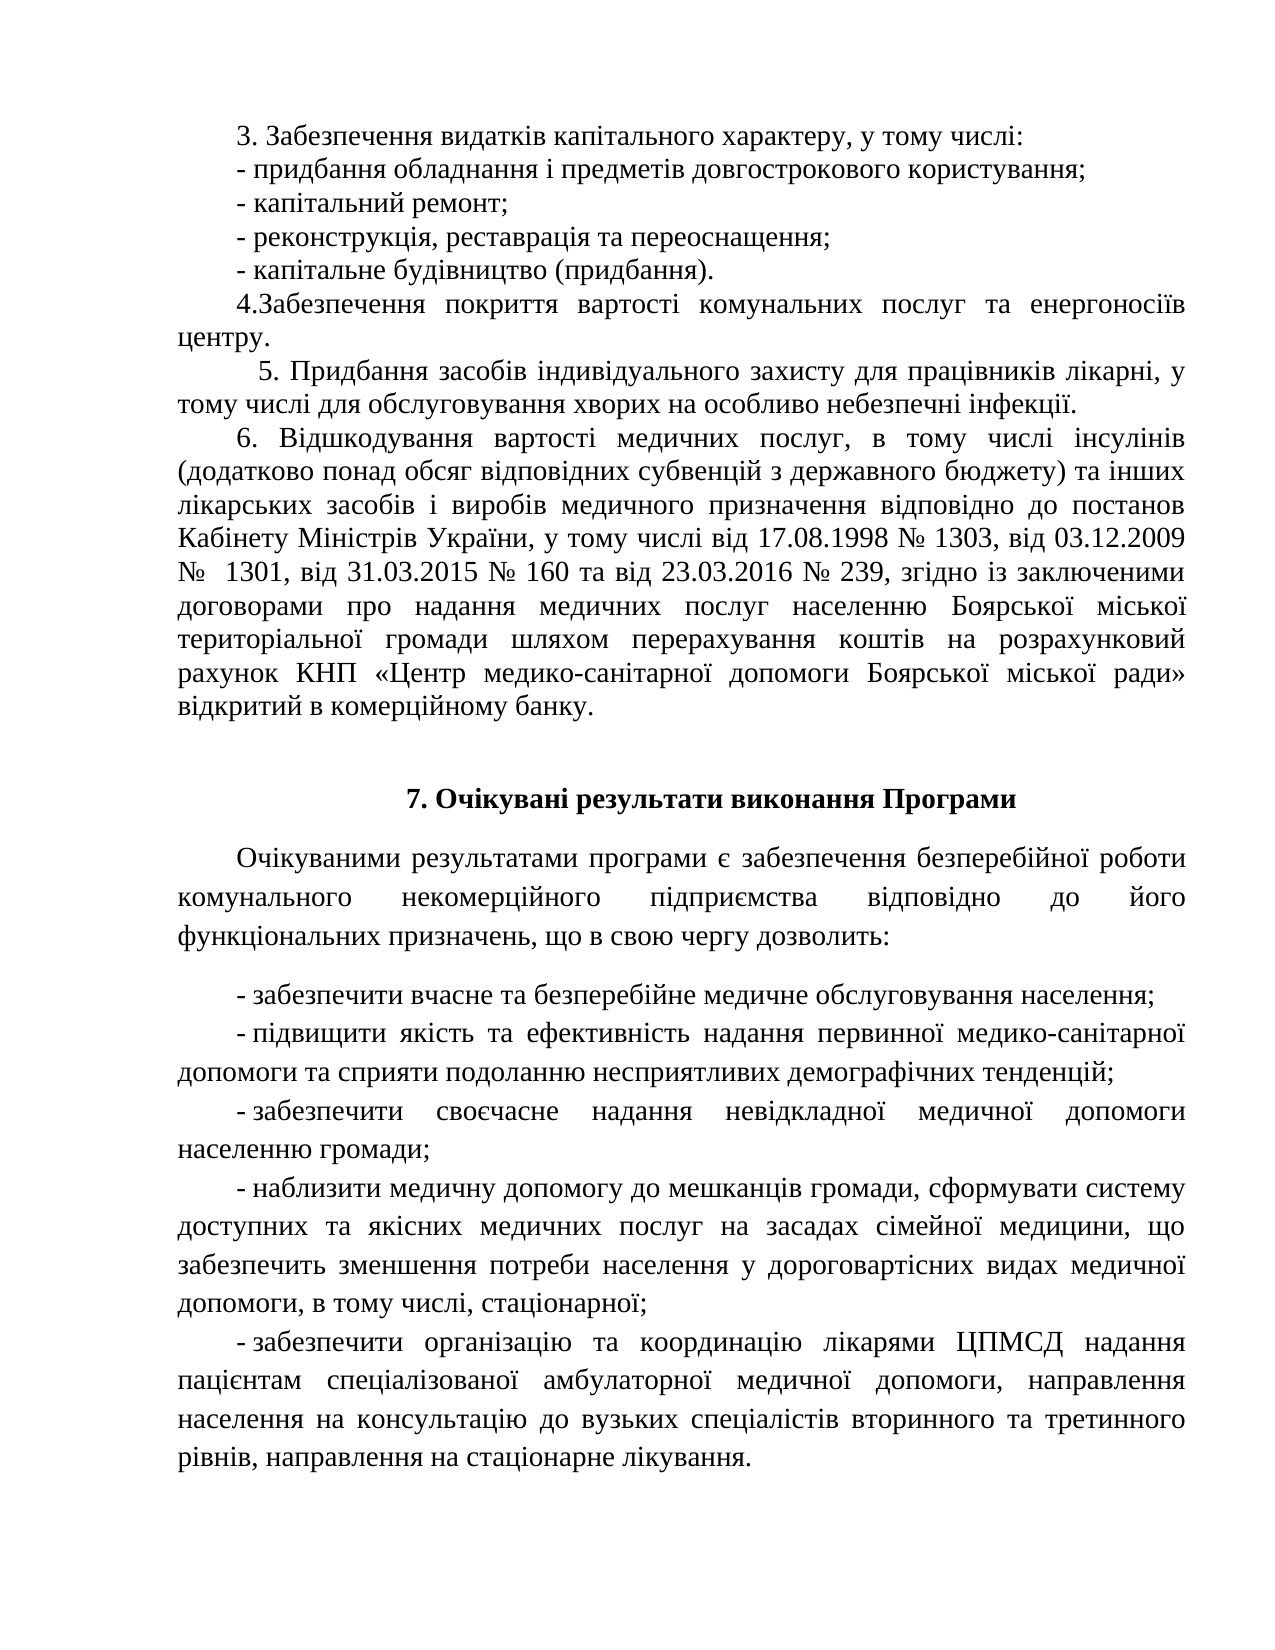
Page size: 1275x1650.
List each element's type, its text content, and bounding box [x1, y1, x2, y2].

text 3. Забезпечення видатків капітального характеру, у тому числі: [177, 118, 1186, 152]
text Очікуваними результатами програми є забезпечення безперебійної роботи комунального некомерційного підприємства відповідно до його функціональних призначень, що в свою чергу дозволить: [177, 841, 1186, 951]
text 4.Забезпечення покриття вартості комунальних послуг та енергоносіїв центру. [177, 286, 1186, 353]
list підвищити якість та ефективність надання первинної медико-санітарної допомоги та сприяти подоланню несприятливих демографічних тенденцій; [177, 1016, 1186, 1088]
list забезпечити організацію та координацію лікарями ЦПМСД надання пацієнтам спеціалізованої амбулаторної медичної допомоги, направлення населення на консультацію до вузьких спеціалістів вторинного та третинного рівнів, направлення на стаціонарне лікування. [177, 1324, 1186, 1473]
text 7. Очікувані результати виконання Програми [177, 781, 1186, 815]
text - реконструкція, реставрація та переоснащення; [177, 219, 1186, 252]
text 5. Придбання засобів індивідуального захисту для працівників лікарні, у тому числі для обслуговування хворих на особливо небезпечні інфекції. [177, 353, 1186, 420]
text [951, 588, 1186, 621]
text - придбання обладнання і предметів довгострокового користування; [177, 152, 1186, 185]
list забезпечити вчасне та безперебійне медичне обслуговування населення; [177, 977, 1186, 1011]
text 6. Відшкодування вартості медичних послуг, в тому числі інсулінів (додатково понад обсяг відповідних субвенцій з державного бюджету) та інших лікарських засобів і виробів медичного призначення відповідно до постанов Кабінету Міністрів України, у тому числі від 17.08.1998 № 1303, від 03.12.2009 № 1301, від 31.03.2015 № 160 та від 23.03.2016 № 239, згідно із заключеними договорами про надання медичних послуг населенню Боярської міської територіальної громади шляхом перерахування коштів на розрахунковий рахунок КНП «Центр медико-санітарної допомоги Боярської міської ради» відкритий в комерційному банку. [177, 621, 1186, 722]
text - капітальне будівництво (придбання). [177, 252, 1186, 286]
text - капітальний ремонт; [177, 185, 1186, 219]
list забезпечити своєчасне надання невідкладної медичної допомоги населенню громади; [177, 1093, 1186, 1165]
list наблизити медичну допомогу до мешканців громади, сформувати систему доступних та якісних медичних послуг на засадах сімейної медицини, що забезпечить зменшення потреби населення у дороговартісних видах медичної допомоги, в тому числі, стаціонарної; [177, 1170, 1186, 1319]
